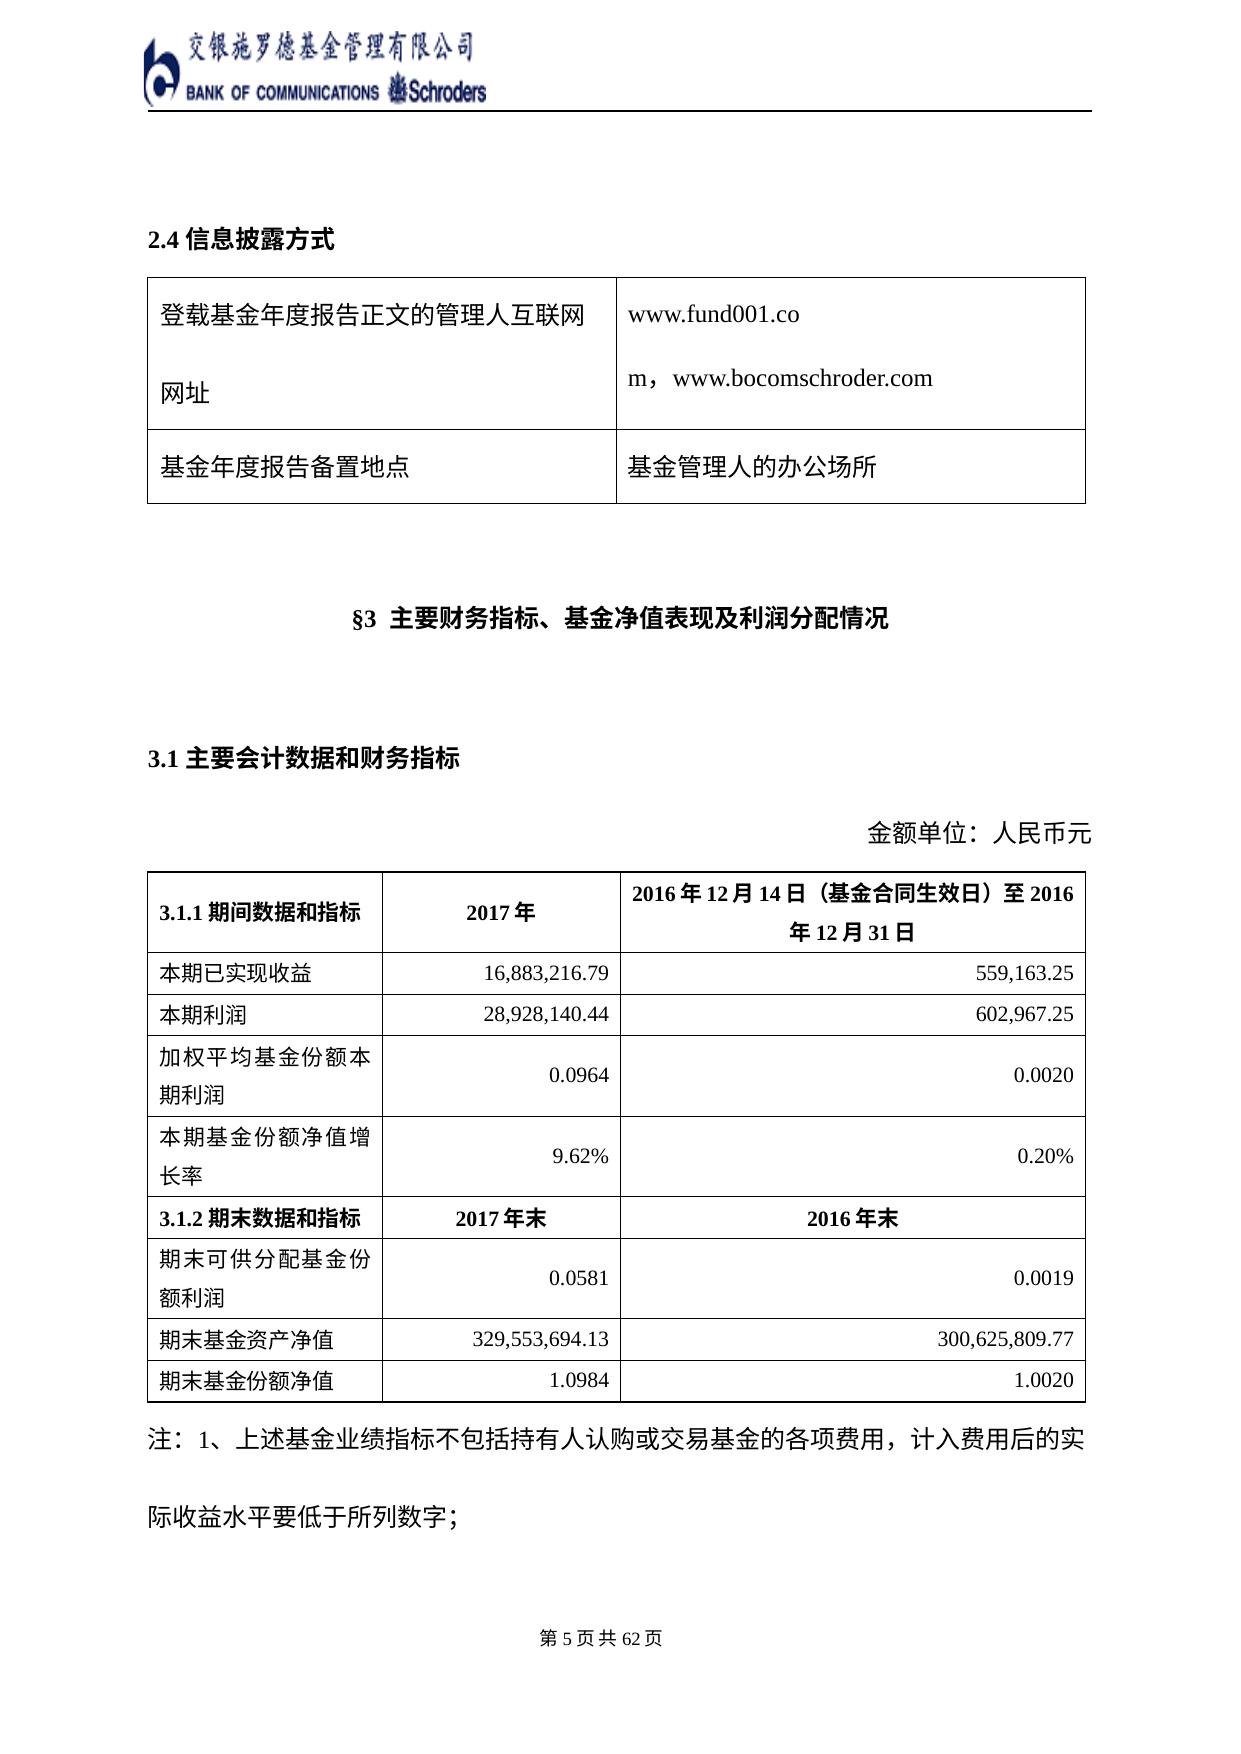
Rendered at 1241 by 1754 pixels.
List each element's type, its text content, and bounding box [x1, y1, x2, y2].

table_cell 期末可供分配基金份额利润 [148, 1239, 382, 1318]
table_cell 期末基金份额净值 [148, 1361, 382, 1401]
table_cell 期末基金资产净值 [148, 1319, 382, 1360]
text 金额单位：人民币元 [149, 799, 1092, 864]
table_cell 300,625,809.77 [621, 1319, 1085, 1360]
table_cell 基金年度报告备置地点 [148, 430, 616, 503]
table_cell 0.0964 [383, 1036, 620, 1116]
table_cell 0.0019 [621, 1239, 1085, 1318]
table_cell 559,163.25 [621, 953, 1085, 993]
subtitle 3.1 主要会计数据和财务指标 [148, 724, 1092, 789]
table_cell 3.1.2 期末数据和指标 [148, 1197, 382, 1238]
table_header 2016年12月14日（基金合同生效日）至2016年12月31日 [621, 873, 1085, 952]
picture [143, 31, 486, 107]
table_cell 本期已实现收益 [148, 953, 382, 993]
table_cell 1.0020 [621, 1361, 1085, 1401]
table_cell 本期利润 [148, 995, 382, 1035]
subtitle §3 主要财务指标、基金净值表现及利润分配情况 [148, 584, 1092, 649]
table_cell 基金管理人的办公场所 [617, 430, 1085, 503]
table_cell 329,553,694.13 [383, 1319, 620, 1360]
text 注：1、上述基金业绩指标不包括持有人认购或交易基金的各项费用，计入费用后的实际收益水平要低于所列数字； [148, 1405, 1092, 1548]
table_cell 28,928,140.44 [383, 995, 620, 1035]
table_cell 9.62% [383, 1117, 620, 1196]
table_cell 0.20% [621, 1117, 1085, 1196]
table_cell 本期基金份额净值增长率 [148, 1117, 382, 1196]
table_header 3.1.1 期间数据和指标 [148, 873, 382, 952]
subtitle 2.4 信息披露方式 [148, 205, 1092, 270]
table_header 2017年 [383, 873, 620, 952]
table_cell 1.0984 [383, 1361, 620, 1401]
table_cell 602,967.25 [621, 995, 1085, 1035]
table_header 登载基金年度报告正文的管理人互联网网址 [148, 278, 616, 429]
table_cell 0.0581 [383, 1239, 620, 1318]
table_cell 16,883,216.79 [383, 953, 620, 993]
table_cell 加权平均基金份额本期利润 [148, 1036, 382, 1116]
table_cell 0.0020 [621, 1036, 1085, 1116]
table_cell 2016年末 [621, 1197, 1085, 1238]
table_cell 2017年末 [383, 1197, 620, 1238]
table_header www.fund001.com，www.bocomschroder.com [617, 278, 1085, 429]
